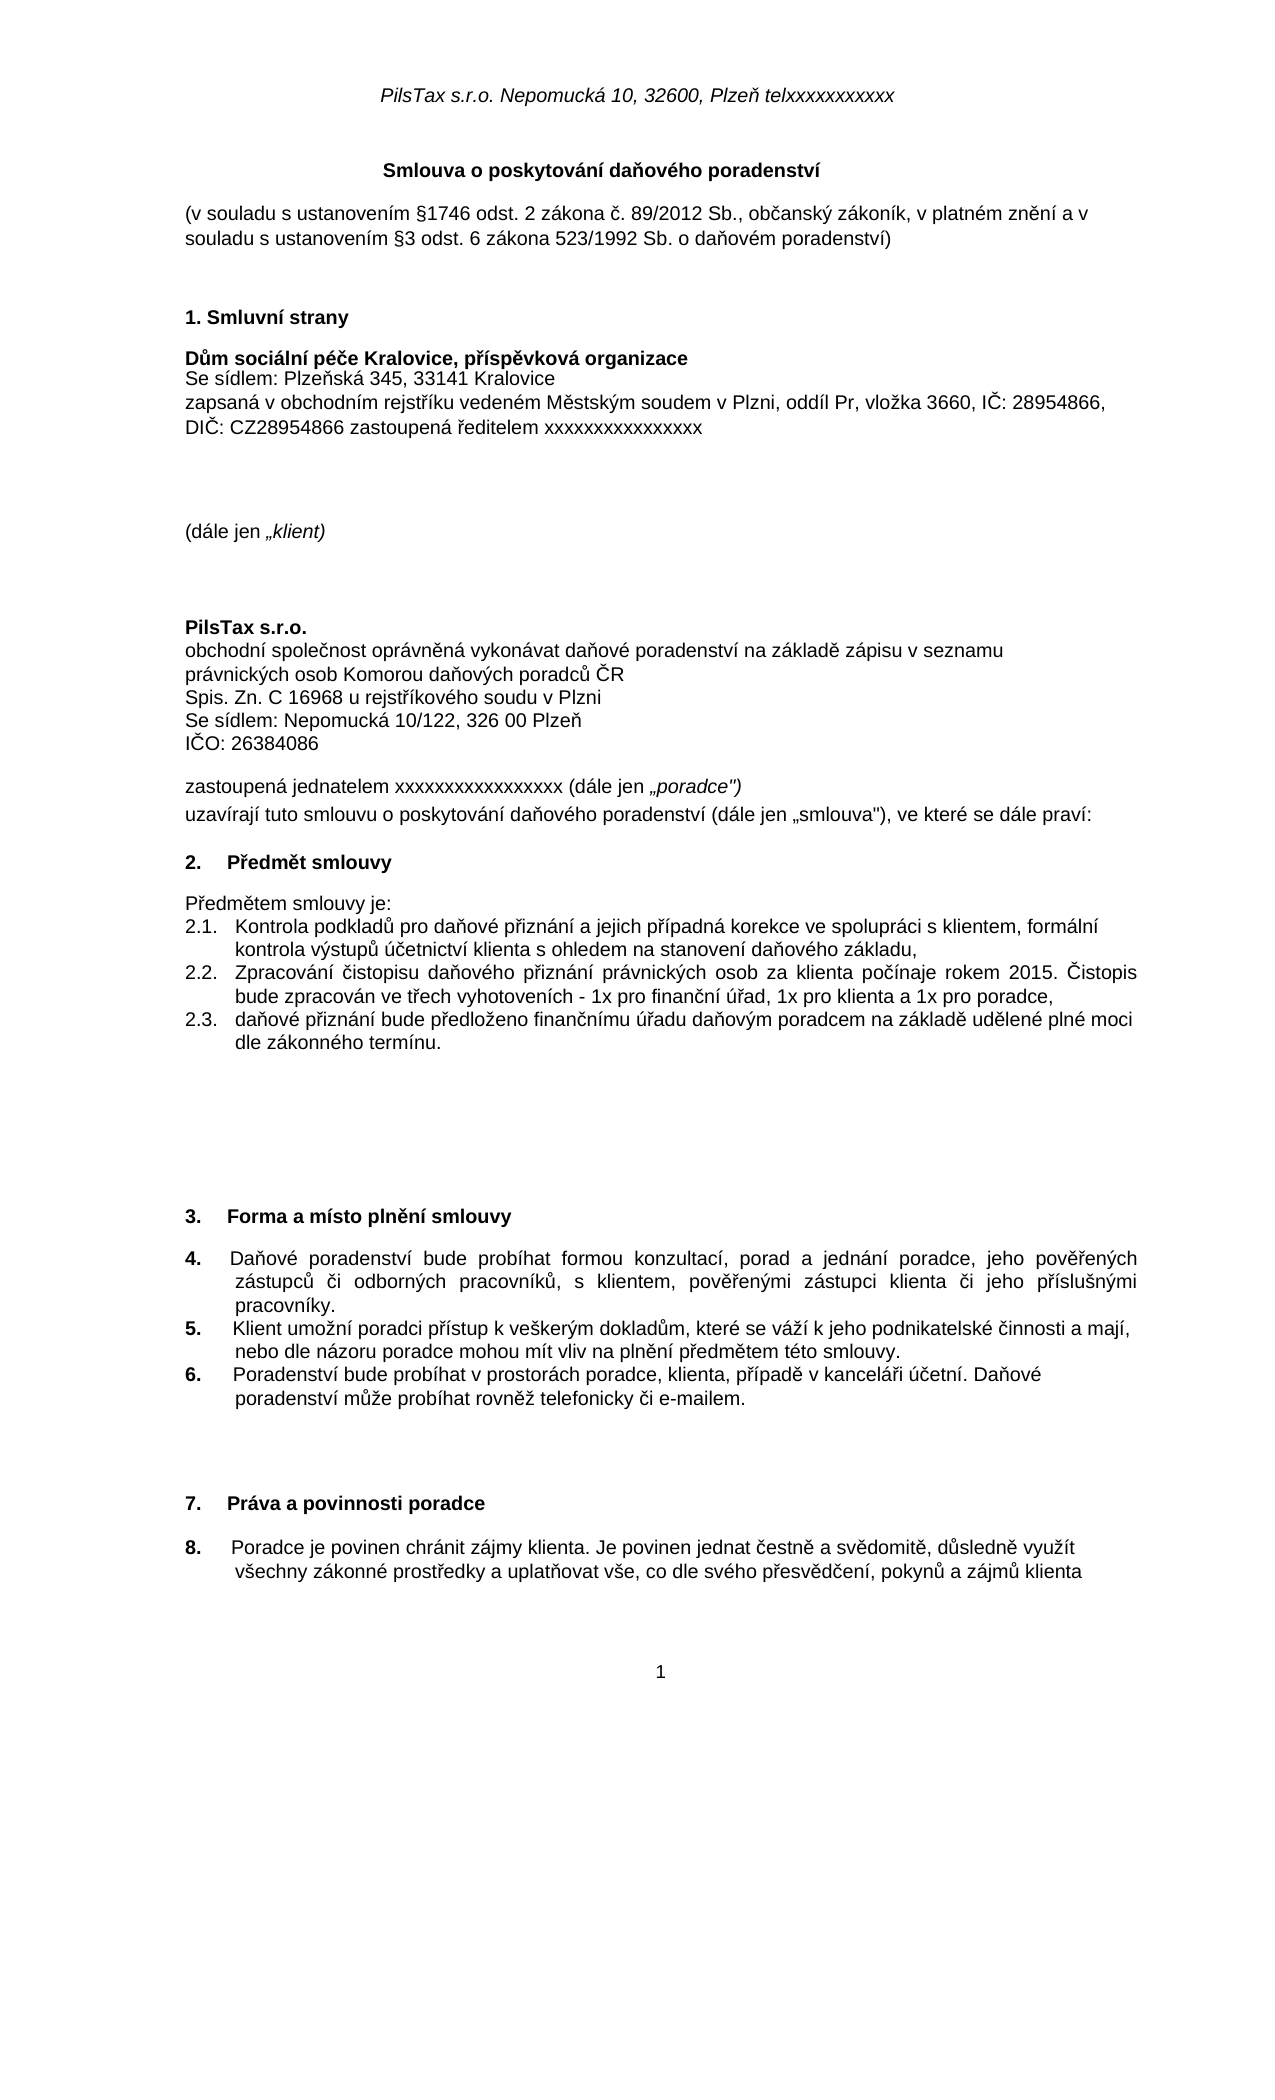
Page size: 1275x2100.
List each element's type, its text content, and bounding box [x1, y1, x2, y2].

text Předmětem smlouvy je: [185, 892, 1139, 915]
text 1. Smluvní strany [185, 308, 1139, 328]
text PilsTax s.r.o. [185, 616, 1139, 639]
text Spis. Zn. C 16968 u rejstříkového soudu v Plzni [185, 686, 1139, 709]
text IČO: 26384086 [185, 732, 1139, 756]
list Zpracování čistopisu daňového přiznání právnických osob za klienta počínaje rokem 2015. Čistopis bude zpracován ve třech vyhotoveních - 1x pro finanční úřad, 1x pro klienta a 1x pro poradce, [185, 961, 1139, 1008]
list Poradenství bude probíhat v prostorách poradce, klienta, případě v kanceláři účetní. Daňové poradenství může probíhat rovněž telefonicky či e-mailem. [185, 1363, 1139, 1410]
text obchodní společnost oprávněná vykonávat daňové poradenství na základě zápisu v seznamu [185, 639, 1139, 663]
list daňové přiznání bude předloženo finančnímu úřadu daňovým poradcem na základě udělené plné moci dle zákonného termínu. [185, 1008, 1139, 1054]
text PilsTax s.r.o. Nepomucká 10, 32600, Plzeň telxxxxxxxxxxx [380, 87, 897, 107]
list Daňové poradenství bude probíhat formou konzultací, porad a jednání poradce, jeho pověřených zástupců či odborných pracovníků, s klientem, pověřenými zástupci klienta či jeho příslušnými pracovníky. [185, 1247, 1139, 1317]
text Se sídlem: Nepomucká 10/122, 326 00 Plzeň [185, 709, 1139, 732]
text zapsaná v obchodním rejstříku vedeném Městským soudem v Plzni, oddíl Pr, vložka 3660, IČ: 28954866, DIČ: CZ28954866 zastoupená ředitelem xxxxxxxxxxxxxxxx [185, 389, 1139, 439]
list Forma a místo plnění smlouvy [185, 1208, 1139, 1228]
text uzavírají tuto smlouvu o poskytování daňového poradenství (dále jen „smlouva"), ve které se dále praví: [185, 803, 1139, 826]
list Klient umožní poradci přístup k veškerým dokladům, které se váží k jeho podnikatelské činnosti a mají, nebo dle názoru poradce mohou mít vliv na plnění předmětem této smlouvy. [185, 1317, 1139, 1363]
text (v souladu s ustanovením §1746 odst. 2 zákona č. 89/2012 Sb., občanský zákoník, v platném znění a v souladu s ustanovením §3 odst. 6 zákona 523/1992 Sb. o daňovém poradenství) [185, 201, 1139, 250]
text Se sídlem: Plzeňská 345, 33141 Kralovice [185, 370, 1139, 389]
text Dům sociální péče Kralovice, příspěvková organizace [185, 350, 1139, 370]
text zastoupená jednatelem xxxxxxxxxxxxxxxxx (dále jen „poradce") [185, 756, 1139, 803]
text (dále jen „klient) [185, 523, 328, 543]
list Práva a povinnosti poradce [185, 1495, 1139, 1515]
list Kontrola podkladů pro daňové přiznání a jejich případná korekce ve spolupráci s klientem, formální kontrola výstupů účetnictví klienta s ohledem na stanovení daňového základu, [185, 915, 1139, 961]
list Předmět smlouvy [185, 853, 1139, 873]
text právnických osob Komorou daňových poradců ČR [185, 663, 1139, 686]
list Poradce je povinen chránit zájmy klienta. Je povinen jednat čestně a svědomitě, důsledně využít všechny zákonné prostředky a uplatňovat vše, co dle svého přesvědčení, pokynů a zájmů klienta [185, 1535, 1139, 1583]
text Smlouva o poskytování daňového poradenství [383, 161, 1139, 181]
